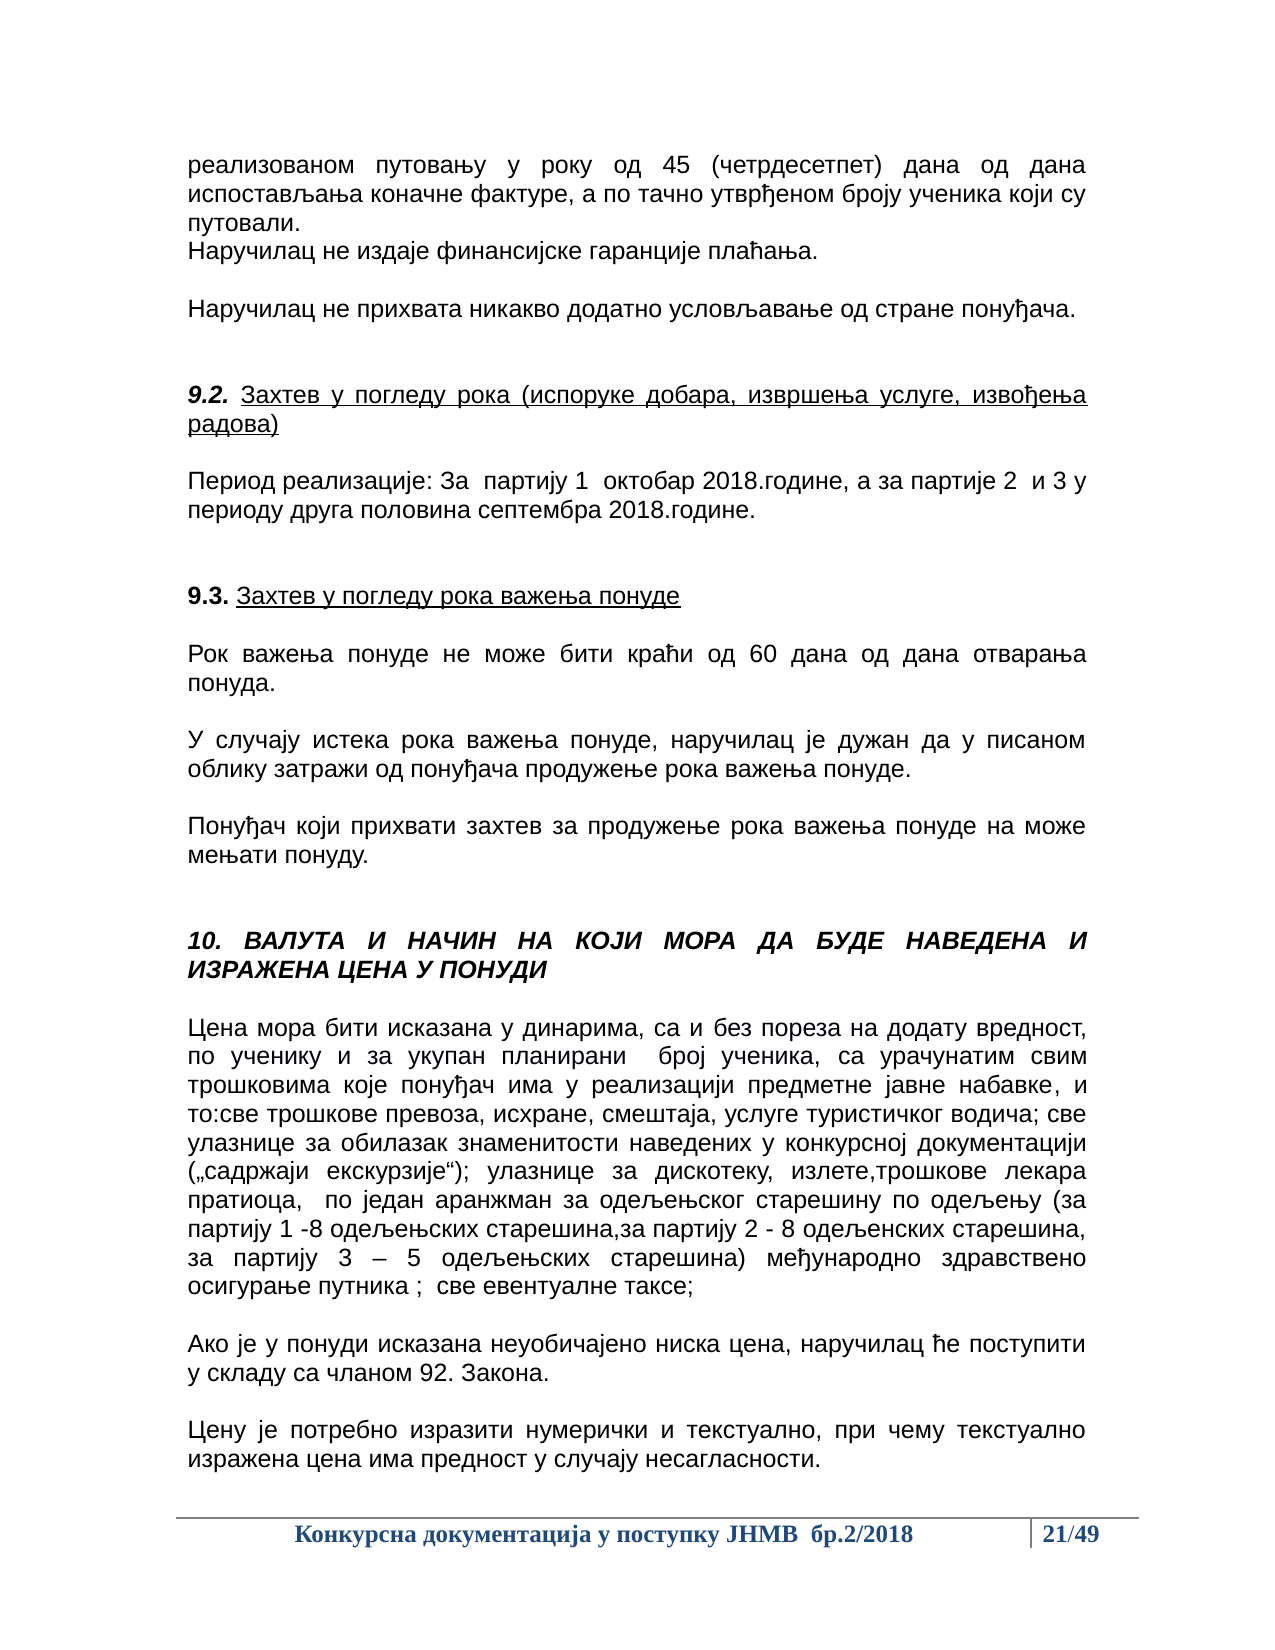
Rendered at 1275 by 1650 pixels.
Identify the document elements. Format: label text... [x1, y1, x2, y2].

text Понуђач који прихвати захтев за продужење рока важења понуде на може мењати понуду. [187, 811, 1087, 869]
text 9.3. Захтев у погледу рока важења понуде [187, 581, 1087, 610]
text Наручилац не прихвата никакво додатно условљавање од стране понуђача. [187, 294, 1087, 322]
text У случају истека рока важења понуде, наручилац је дужан да у писаном облику затражи од понуђача продужење рока важења понуде. [187, 725, 1087, 782]
text Период реализације: За партију 1 октобар 2018.године, а за партије 2 и 3 у периоду друга половина септембра 2018.године. [187, 466, 1087, 524]
text Наручилац не издаје финансијске гаранције плаћања. [187, 236, 1087, 265]
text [187, 150, 1087, 236]
text 10. ВАЛУТА И НАЧИН НА КОЈИ МОРА ДА БУДЕ НАВЕДЕНА И ИЗРАЖЕНА ЦЕНА У ПОНУДИ [187, 926, 1087, 984]
text Цену је потребно изразити нумерички и текстуално, при чему текстуално изражена цена има предност у случају несагласности. [187, 1415, 1087, 1472]
text Рок важења понуде не може бити краћи од 60 дана од дана отварања понуда. [187, 639, 1087, 696]
text 9.2. Захтев у погледу рока (испоруке добара, извршења услуге, извођења радова) [187, 380, 1087, 437]
text Цена мора бити исказана у динарима, са и без пореза на додату вредност, по ученику и за укупан планирани број ученика, са урачунатим свим трошковима које понуђач има у реализацији предметне јавне набавке, и то:све трошкове превоза, исхране, смештаја, услуге туристичког водича; све улазнице за обилазак знаменитости наведених у конкурсној документацији („садржаји екскурзије“); улазнице за дискотеку, излете,трошкове лекара пратиоца, по један аранжман за одељењског старешину по одељењу (за партију 1 -8 одељењских старешина,за партију 2 - 8 одељенских старешина, за партију 3 – 5 одељењских старешина) међународно здравствено осигурање путника ; све евентуалне таксе; [187, 1012, 1087, 1300]
text Ако је у понуди исказана неуобичајено ниска цена, наручилац ће поступити у складу са чланом 92. Закона. [187, 1329, 1087, 1386]
